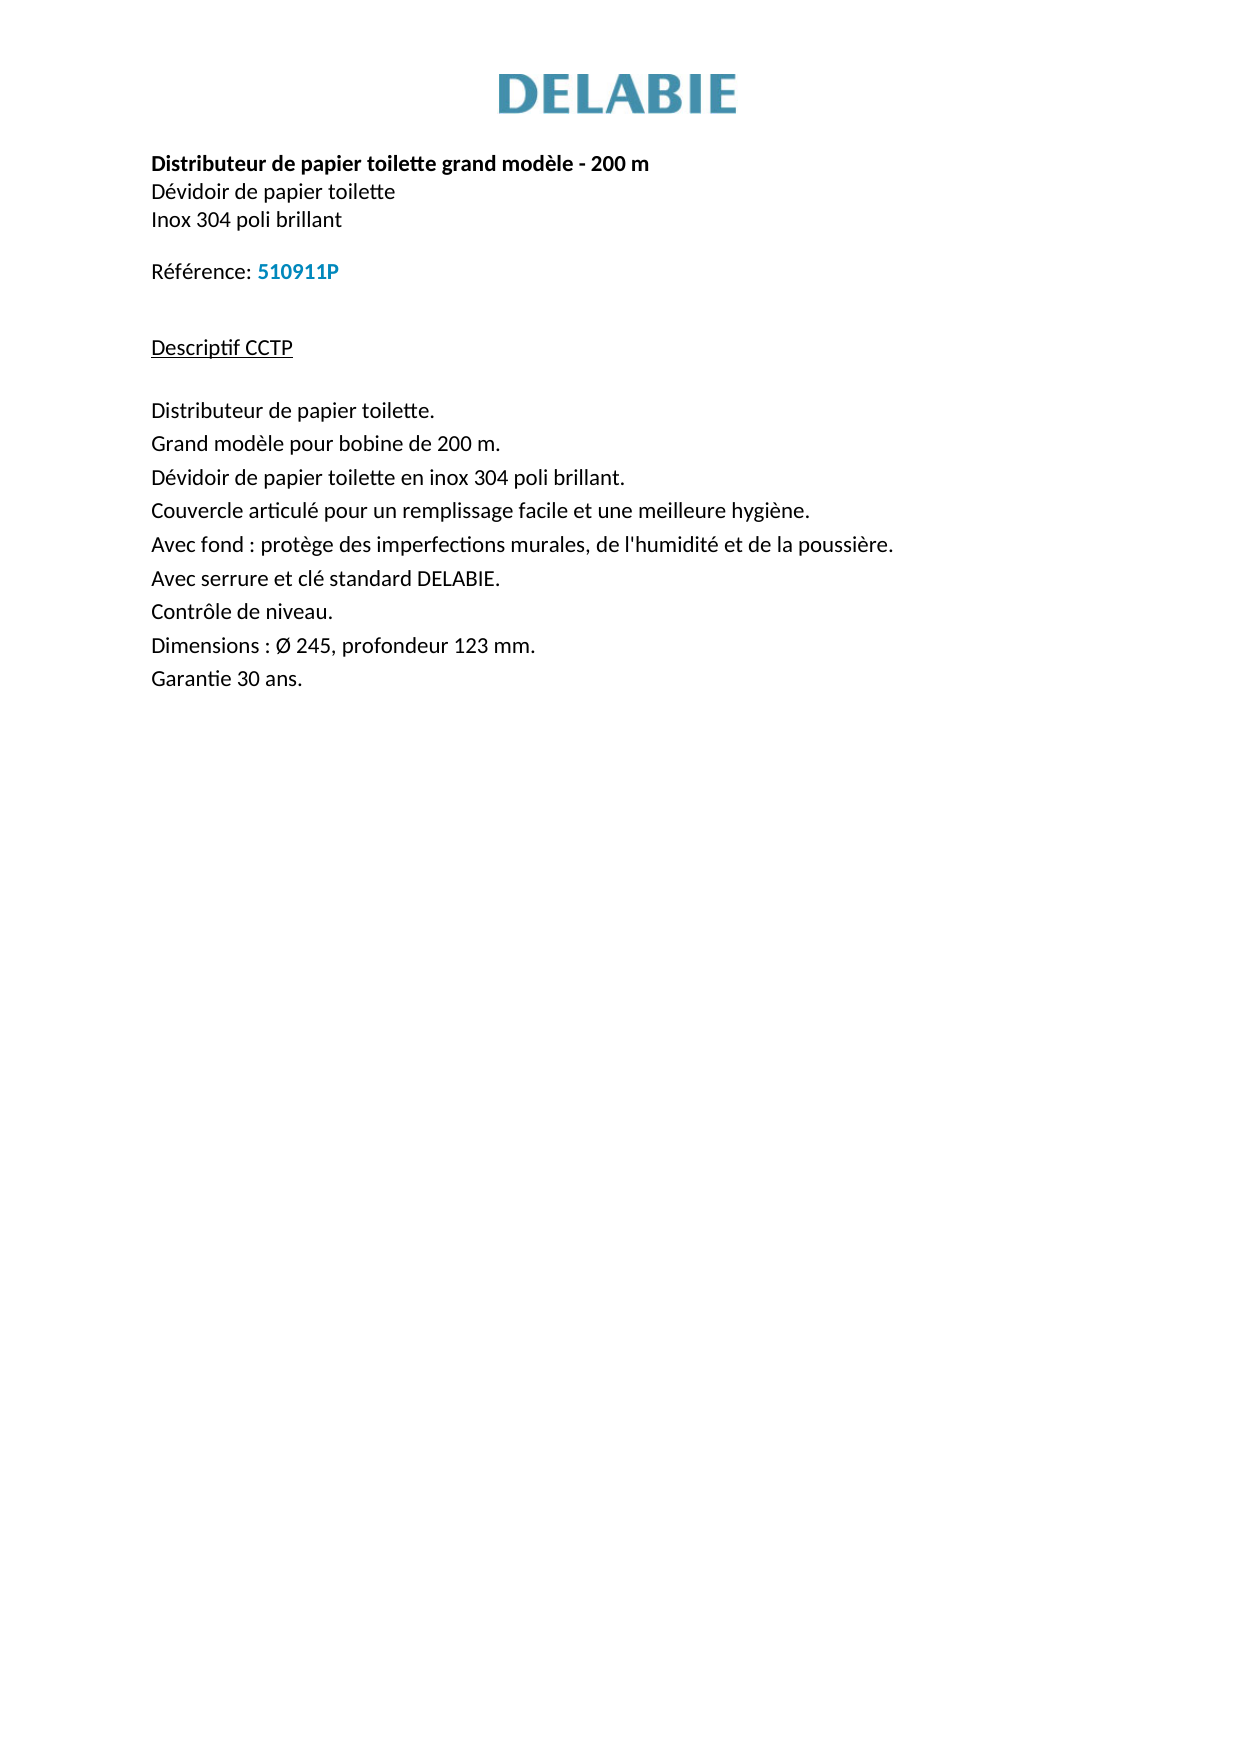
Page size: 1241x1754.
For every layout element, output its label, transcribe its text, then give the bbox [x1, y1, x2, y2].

text Couvercle articulé pour un remplissage facile et une meilleure hygiène. [151, 497, 1084, 525]
text Avec fond : protège des imperfections murales, de l'humidité et de la poussière. [151, 530, 1084, 558]
text Référence: 510911P [151, 257, 1084, 285]
text Garantie 30 ans. [151, 664, 1084, 692]
picture [497, 74, 738, 114]
text Grand modèle pour bobine de 200 m. [151, 429, 1084, 458]
text Dévidoir de papier toilette [151, 177, 1084, 205]
text Distributeur de papier toilette. [151, 396, 1084, 424]
text Contrôle de niveau. [151, 597, 1084, 625]
text Distributeur de papier toilette grand modèle - 200 m [151, 149, 1084, 177]
text Dimensions : Ø 245, profondeur 123 mm. [151, 631, 1084, 659]
text Descriptif CCTP [151, 333, 1084, 361]
text Avec serrure et clé standard DELABIE. [151, 564, 1084, 592]
text Inox 304 poli brillant [151, 205, 1084, 233]
text Dévidoir de papier toilette en inox 304 poli brillant. [151, 463, 1084, 491]
